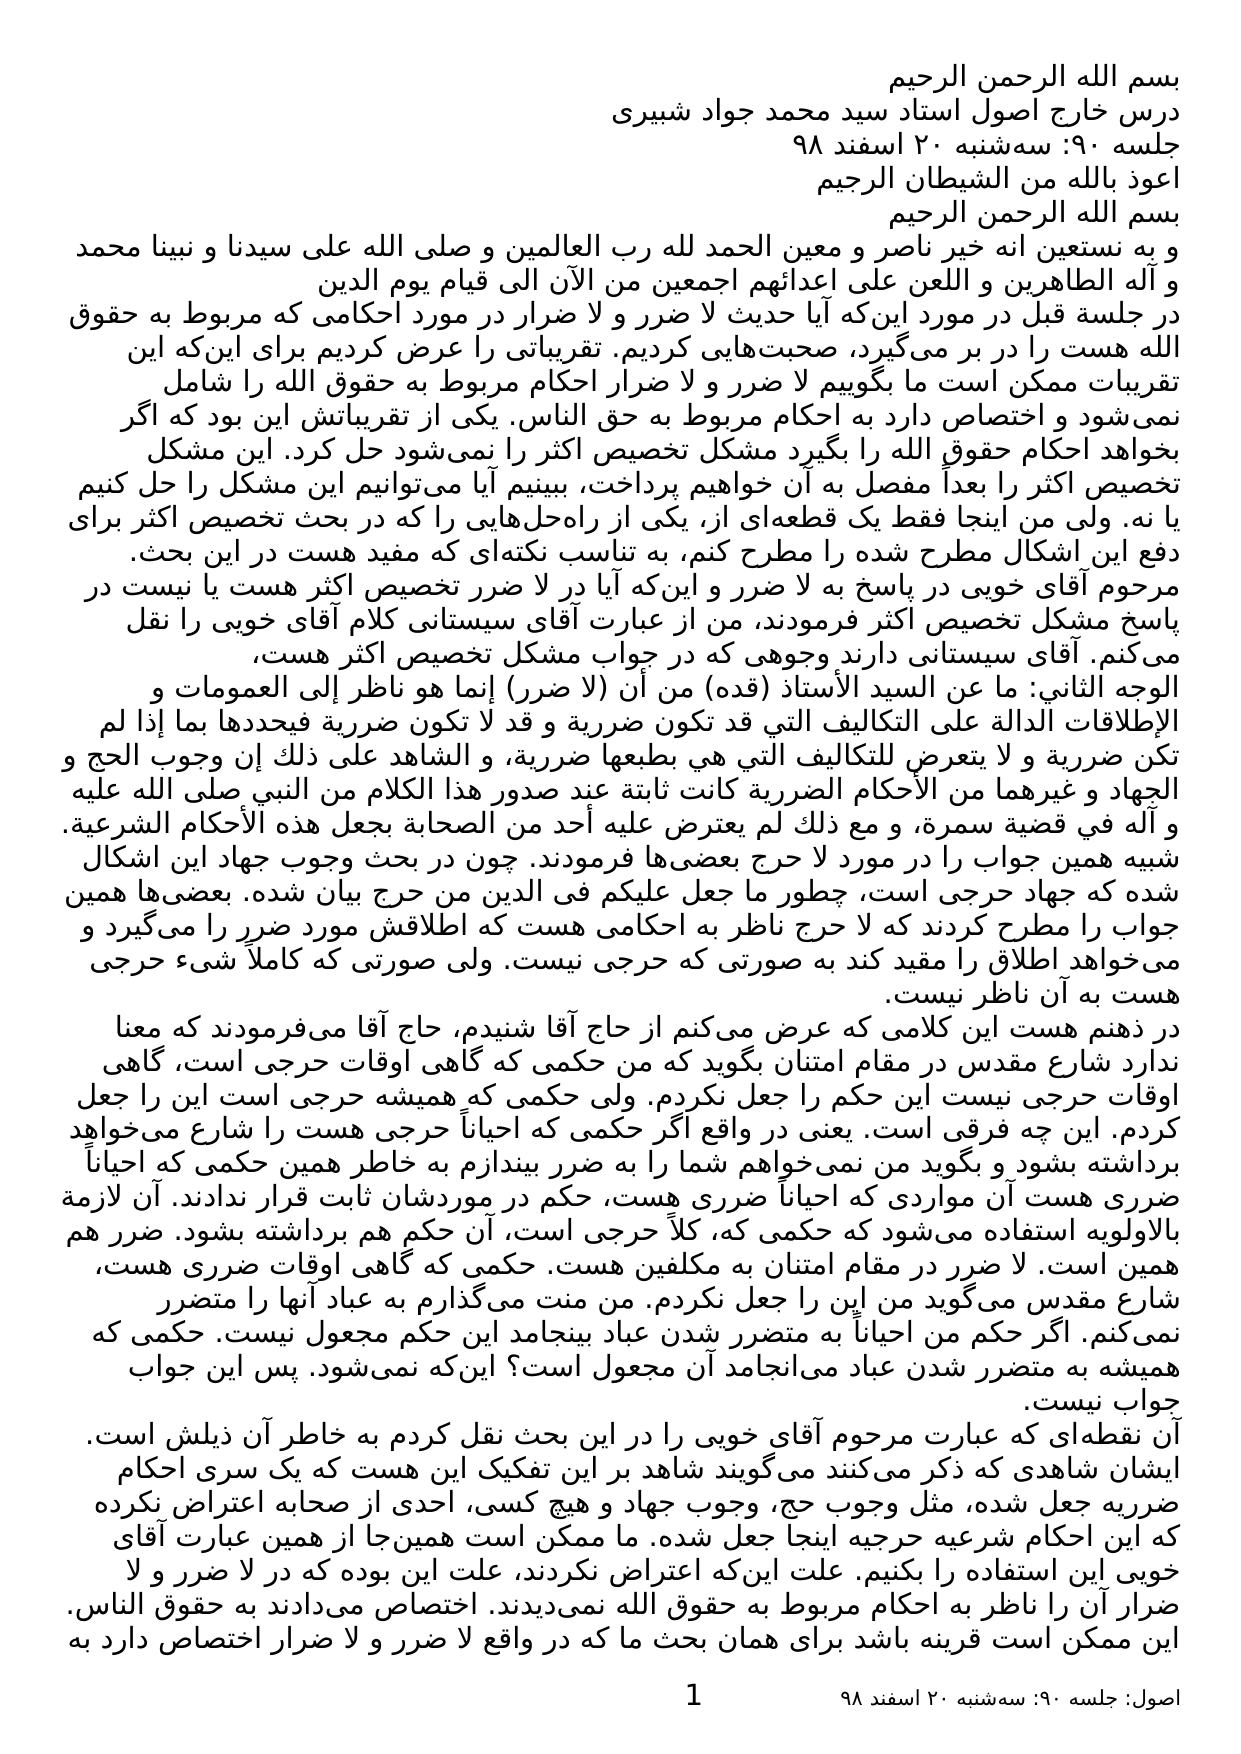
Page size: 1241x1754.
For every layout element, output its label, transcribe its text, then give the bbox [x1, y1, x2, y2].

text و به نستعین انه خیر ناصر و معین الحمد لله رب العالمین و صلی الله علی سیدنا و نبینا محمد و آله الطاهرین و اللعن علی اعدائهم اجمعین من الآن الی قیام یوم الدین [59, 229, 1181, 297]
text درس خارج اصول استاد سید محمد جواد شبیری [59, 93, 1181, 127]
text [59, 1417, 1181, 1655]
text شبیه همین جواب را در مورد لا حرج بعضی‌ها فرمودند. چون در بحث وجوب جهاد این اشکال شده که جهاد حرجی است، چطور ما جعل علیکم فی الدین من حرج بیان شده. بعضی‌ها همین جواب را مطرح کردند که لا حرج ناظر به احکامی هست که اطلاقش مورد ضرر را می‌گیرد و می‌خواهد اطلاق را مقید کند به صورتی که حرجی نیست. ولی صورتی که کاملاً شیء حرجی هست به آن ناظر نیست. [59, 840, 1181, 1010]
text در جلسة قبل در مورد این‌که آیا حدیث لا ضرر و لا ضرار در مورد احکامی که مربوط به حقوق الله هست را در بر می‌گیرد، صحبت‌هایی کردیم. تقریباتی را عرض کردیم برای این‌که این تقریبات ممکن است ما بگوییم لا ضرر و لا ضرار احکام مربوط به حقوق الله را شامل نمی‌شود و اختصاص دارد به احکام مربوط به حق الناس. یکی از تقریباتش این بود که اگر بخواهد احکام حقوق الله را بگیرد مشکل تخصیص اکثر را نمی‌شود حل کرد. این مشکل تخصیص اکثر را بعداً مفصل به آن خواهیم پرداخت، ببینیم آیا می‌توانیم این مشکل را حل کنیم یا نه. ولی من اینجا فقط یک قطعه‌ای از، یکی از راه‌حل‌هایی را که در بحث تخصیص اکثر برای دفع این اشکال مطرح شده را مطرح کنم، به تناسب نکته‌ای که مفید هست در این بحث. [59, 297, 1181, 568]
text مرحوم آقای خویی در پاسخ به لا ضرر و این‌که آیا در لا ضرر تخصیص اکثر هست یا نیست در پاسخ مشکل تخصیص اکثر فرمودند، من از عبارت آقای سیستانی کلام آقای خویی را نقل می‌کنم. آقای سیستانی دارند وجوهی که در جواب مشکل تخصیص اکثر هست، [59, 568, 1181, 670]
text الوجه الثاني: ما عن السيد الأستاذ (قده) من أن (لا ضرر) إنما هو ناظر إلى العمومات و الإطلاقات الدالة على التكاليف التي قد تكون ضررية و قد لا تكون ضررية فيحددها بما إذا لم تكن ضررية و لا يتعرض للتكاليف التي هي بطبعها ضررية، و الشاهد على ذلك إن وجوب الحج و الجهاد و غيرهما من الأحكام الضررية كانت ثابتة عند صدور هذا الكلام من النبي صلى الله عليه و آله في قضية سمرة، و مع ذلك لم يعترض عليه أحد من الصحابة بجعل هذه الأحكام الشرعية. [59, 670, 1181, 840]
text اعوذ بالله من الشیطان الرجیم [59, 161, 1181, 195]
text بسم الله الرحمن الرحیم [59, 195, 1181, 229]
text جلسه ۹۰: سه‌شنبه ۲۰ اسفند ۹۸ [59, 127, 1181, 161]
text بسم الله الرحمن الرحیم [59, 59, 1181, 93]
text در ذهنم هست این کلامی که عرض می‌کنم از حاج آقا شنیدم، حاج آقا می‌فرمودند که معنا ندارد شارع مقدس در مقام امتنان بگوید که من حکمی که گاهی اوقات حرجی است، گاهی اوقات حرجی نیست این حکم را جعل نکردم. ولی حکمی که همیشه حرجی است این را جعل کردم. این چه فرقی است. یعنی در واقع اگر حکمی که احیاناً حرجی هست را شارع می‌خواهد برداشته بشود و بگوید من نمی‌خواهم شما را به ضرر بیندازم به خاطر همین حکمی که احیاناً ضرری هست آن مواردی که احیاناً ضرری هست، حکم در موردشان ثابت قرار ندادند. آن لازمة بالاولویه استفاده می‌شود که حکمی که، کلاً حرجی است، آن حکم هم برداشته بشود. ضرر هم همین است. لا ضرر در مقام امتنان به مکلفین هست. حکمی که گاهی اوقات ضرری هست، شارع مقدس می‌گوید من این را جعل نکردم. من منت می‌گذارم به عباد آنها را متضرر نمی‌کنم. اگر حکم من احیاناً به متضرر شدن عباد بینجامد این حکم مجعول نیست. حکمی که همیشه به متضرر شدن عباد می‌انجامد آن مجعول است؟ این‌که نمی‌شود. پس این جواب جواب نیست. [59, 1010, 1181, 1417]
